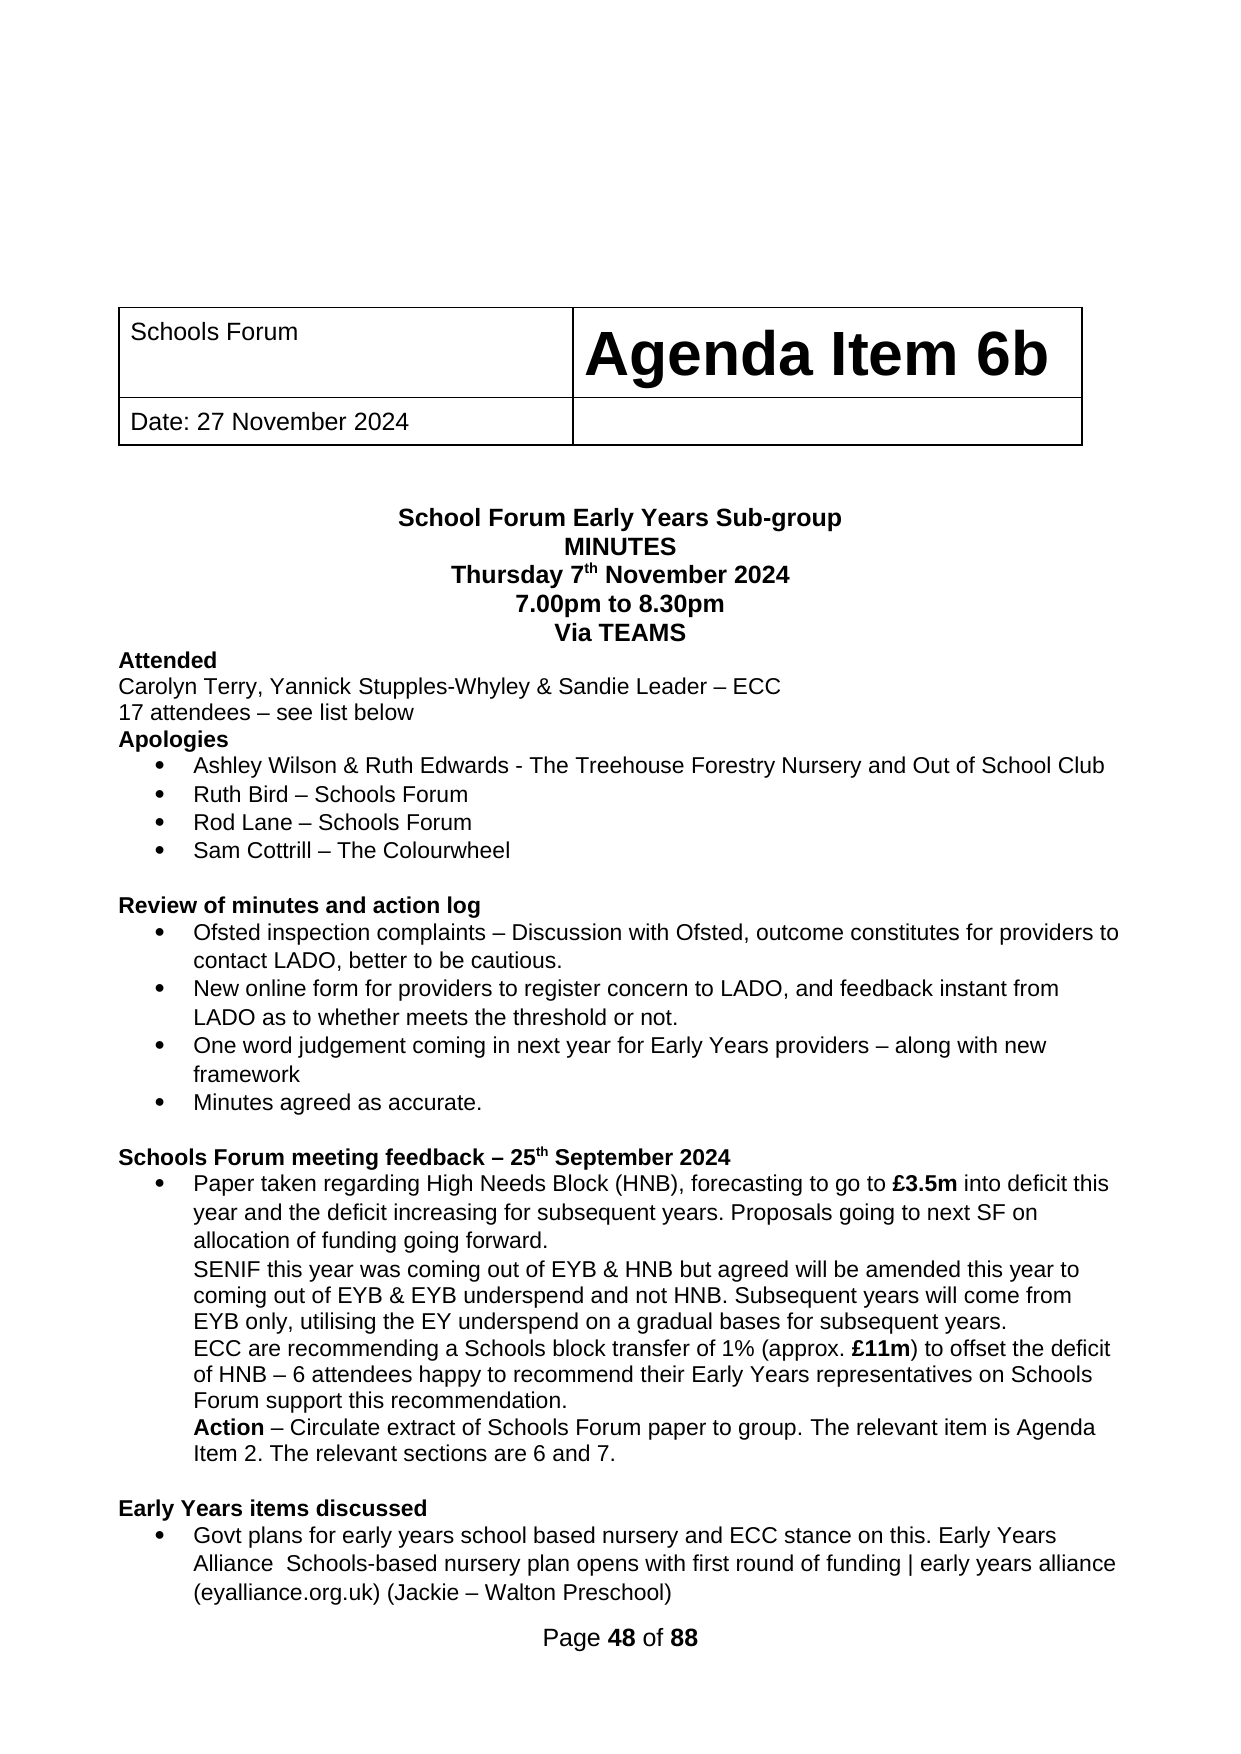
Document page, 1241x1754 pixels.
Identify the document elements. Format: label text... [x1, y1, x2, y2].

list Ofsted inspection complaints – Discussion with Ofsted, outcome constitutes for providers to contact LADO, better to be cautious. [156, 918, 1122, 973]
list ECC are recommending a Schools block transfer of 1% (approx. £11m) to offset the deficit of HNB – 6 attendees happy to recommend their Early Years representatives on Schools Forum support this recommendation. [193, 1335, 1122, 1414]
list Paper taken regarding High Needs Block (HNB), forecasting to go to £3.5m into deficit this year and the deficit increasing for subsequent years. Proposals going to next SF on allocation of funding going forward. [156, 1170, 1122, 1253]
text Attended [118, 647, 1122, 673]
list Ruth Bird – Schools Forum [156, 781, 1122, 807]
list Rod Lane – Schools Forum [156, 809, 1122, 835]
text Apologies [118, 726, 1122, 752]
text Thursday 7th November 2024 [118, 560, 1122, 589]
text Review of minutes and action log [118, 892, 1122, 918]
text School Forum Early Years Sub-group [118, 503, 1122, 532]
table_header Schools Forum [120, 308, 572, 397]
table_header Agenda Item 6b [574, 308, 1081, 397]
list Govt plans for early years school based nursery and ECC stance on this. Early Years Alliance Schools-based nursery plan opens with first round of funding | early years alliance (eyalliance.org.uk) (Jackie – Walton Preschool) [156, 1522, 1122, 1605]
list Action – Circulate extract of Schools Forum paper to group. The relevant item is Agenda Item 2. The relevant sections are 6 and 7. [193, 1414, 1122, 1495]
list Ashley Wilson & Ruth Edwards - The Treehouse Forestry Nursery and Out of School Club [156, 752, 1122, 778]
text Early Years items discussed [118, 1495, 1122, 1522]
text Carolyn Terry, Yannick Stupples-Whyley & Sandie Leader – ECC [118, 673, 1122, 699]
table_cell [574, 398, 1081, 444]
list Minutes agreed as accurate. [156, 1089, 1122, 1116]
list One word judgement coming in next year for Early Years providers – along with new framework [156, 1032, 1122, 1087]
text 7.00pm to 8.30pm [118, 589, 1122, 618]
text Schools Forum meeting feedback – 25th September 2024 [118, 1144, 1122, 1170]
text MINUTES [118, 532, 1122, 560]
text 17 attendees – see list below [118, 699, 1122, 726]
table_cell Date: 27 November 2024 [120, 398, 572, 444]
text Via TEAMS [118, 618, 1122, 647]
list SENIF this year was coming out of EYB & HNB but agreed will be amended this year to coming out of EYB & EYB underspend and not HNB. Subsequent years will come from EYB only, utilising the EY underspend on a gradual bases for subsequent years. [193, 1256, 1122, 1335]
list Sam Cottrill – The Colourwheel [156, 837, 1122, 864]
list New online form for providers to register concern to LADO, and feedback instant from LADO as to whether meets the threshold or not. [156, 975, 1122, 1030]
